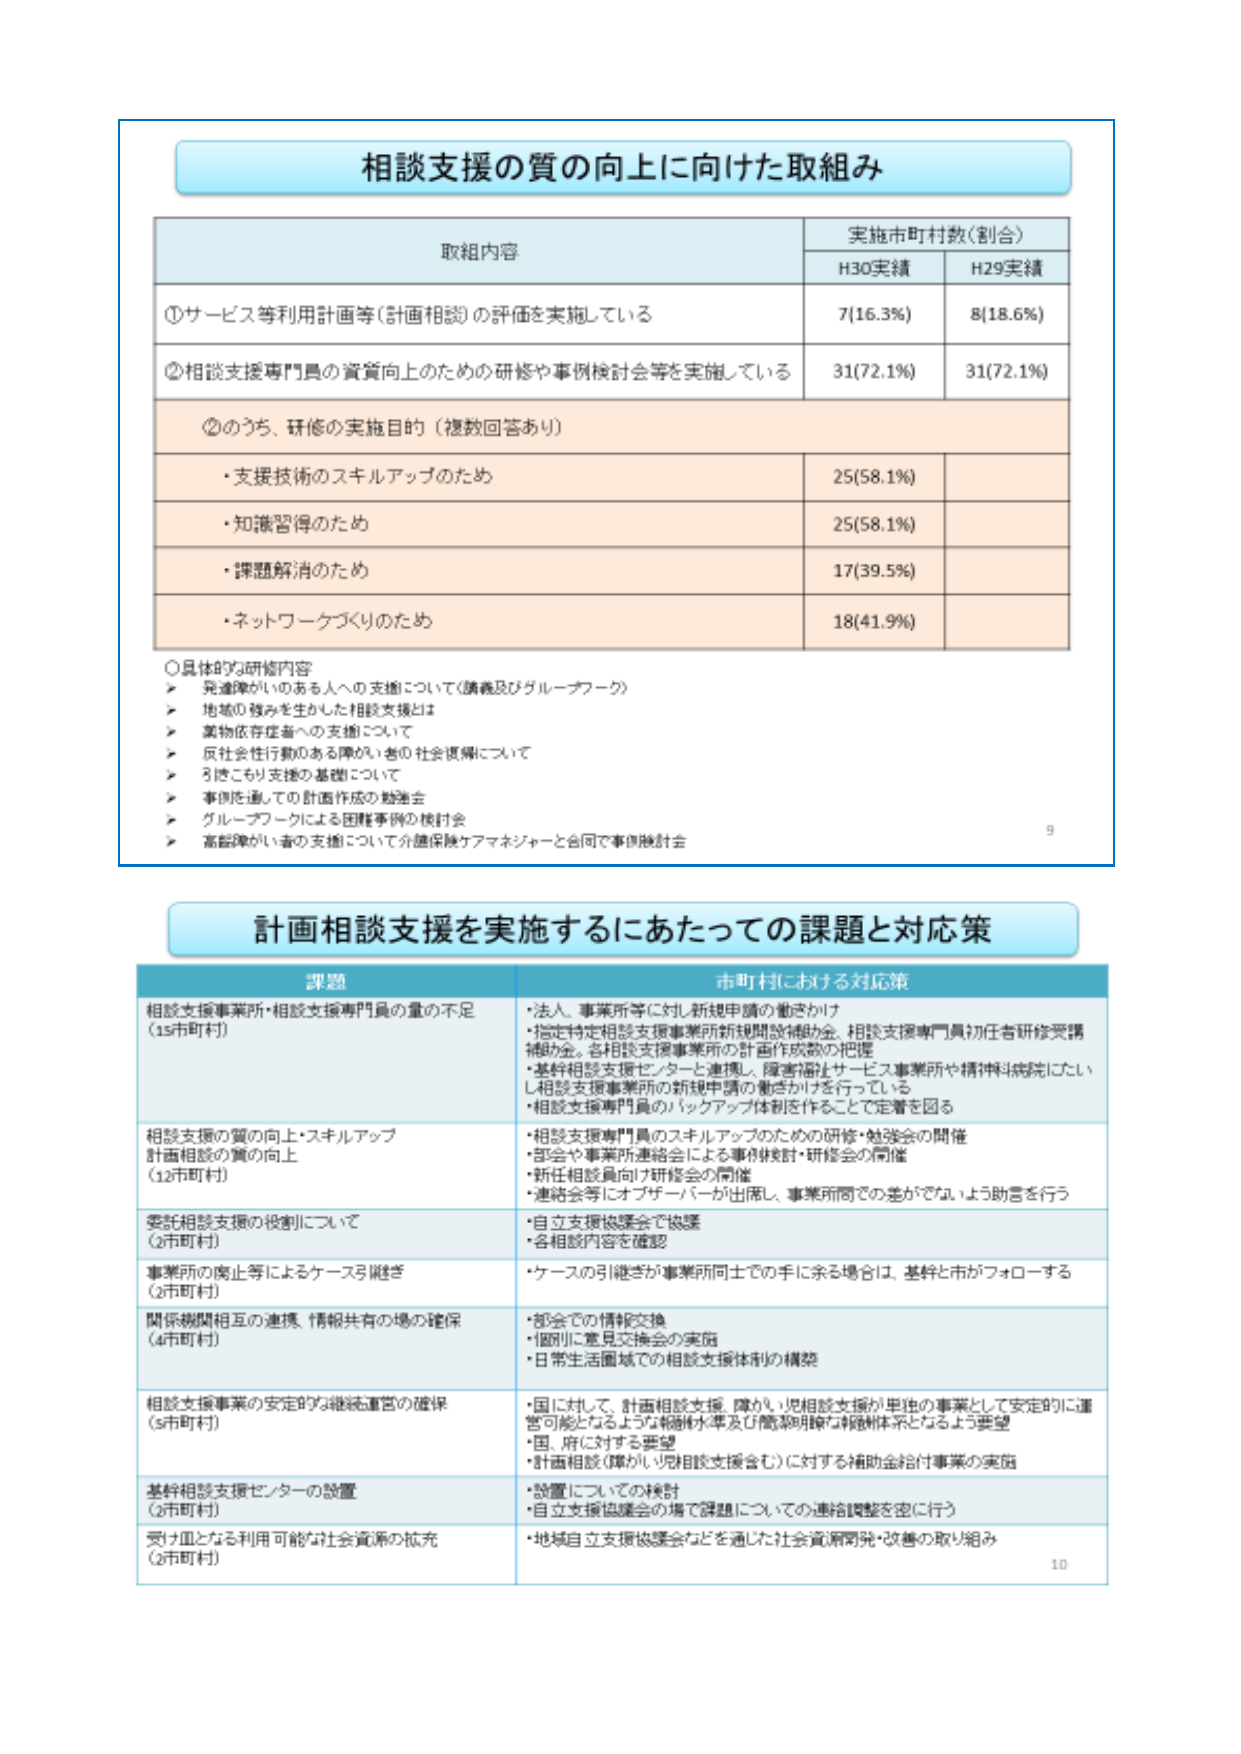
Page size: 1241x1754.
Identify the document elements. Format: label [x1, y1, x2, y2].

picture [118, 877, 1128, 1598]
picture [120, 121, 1113, 864]
